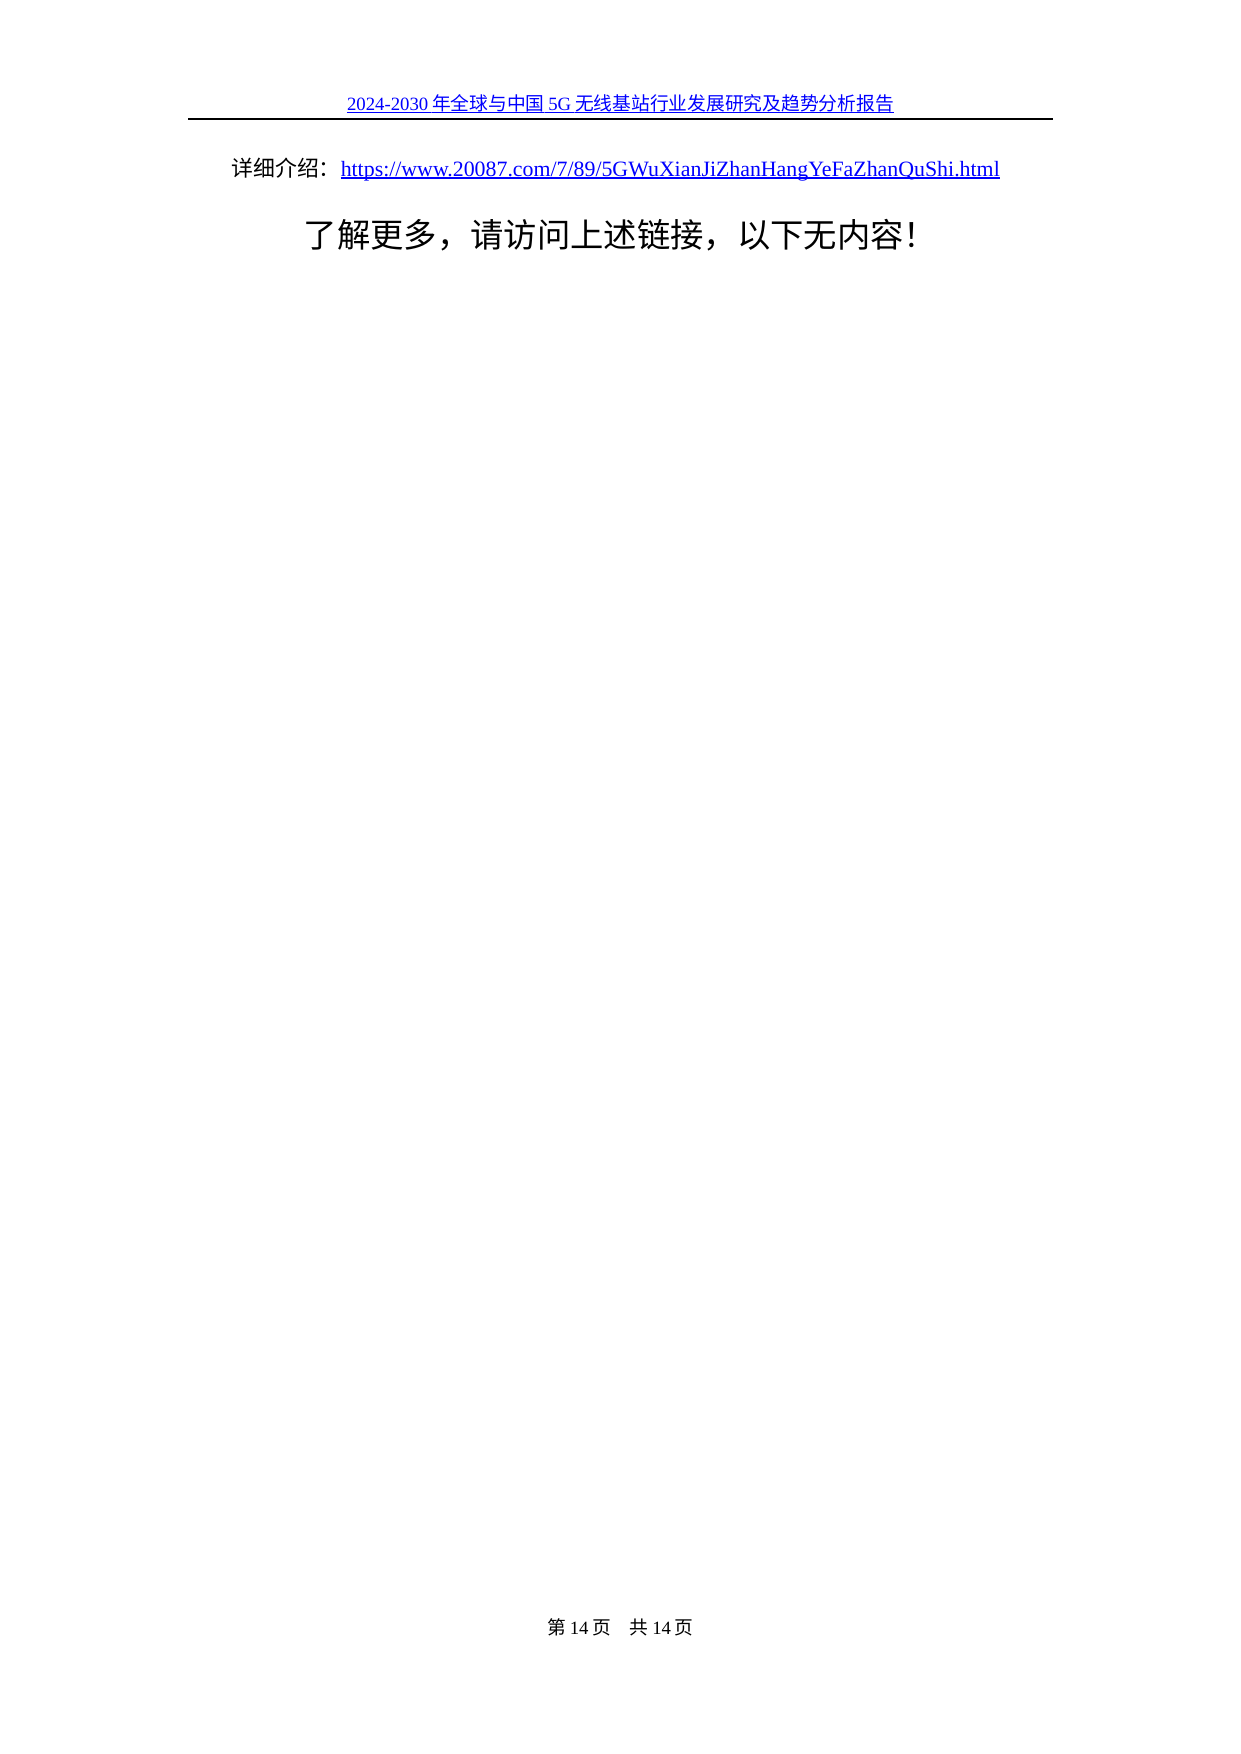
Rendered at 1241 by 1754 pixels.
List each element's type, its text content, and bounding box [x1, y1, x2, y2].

text 详细介绍：https://www.20087.com/7/89/5GWuXianJiZhanHangYeFaZhanQuShi.html [187, 150, 1053, 183]
title 了解更多，请访问上述链接，以下无内容！ [187, 200, 1053, 265]
